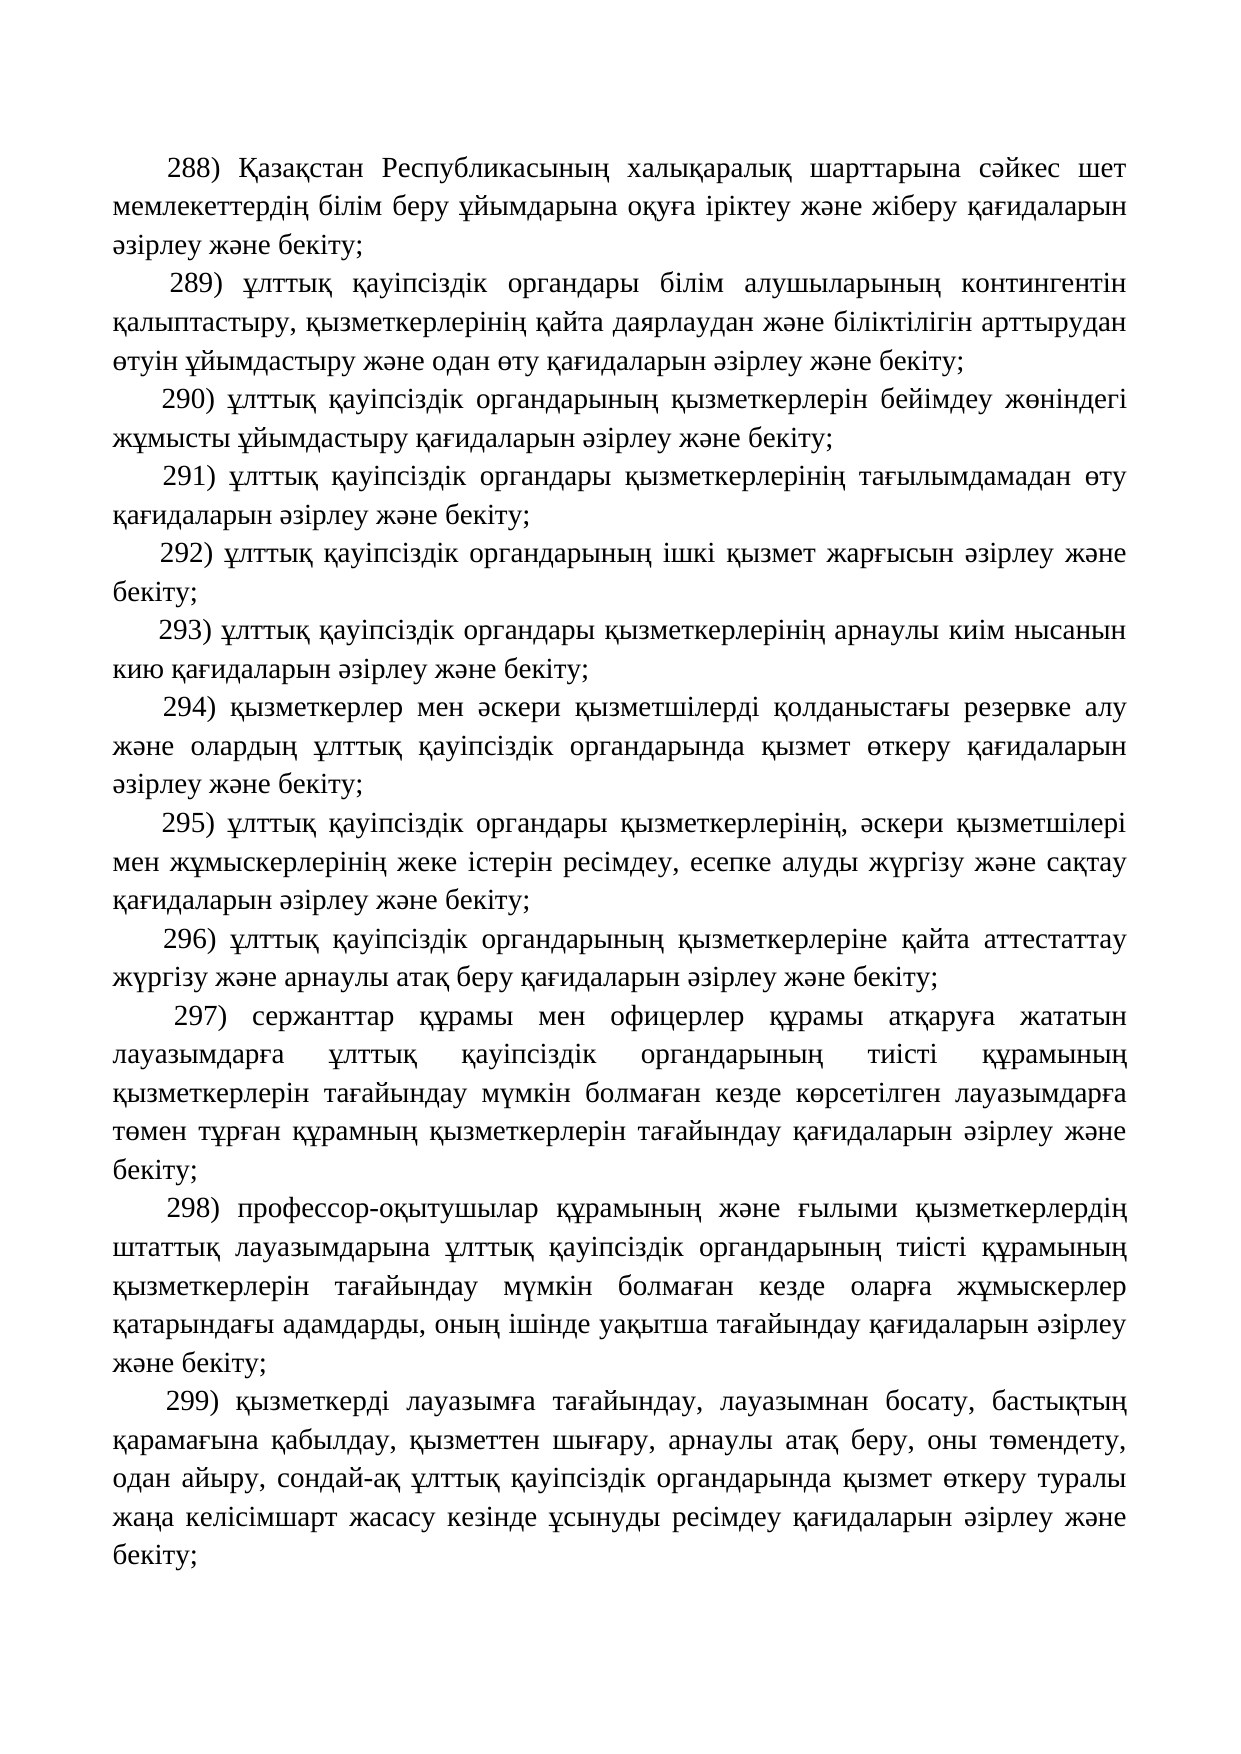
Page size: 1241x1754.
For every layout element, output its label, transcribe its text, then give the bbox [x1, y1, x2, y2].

text 292) ұлттық қауіпсіздік органдарының ішкі қызмет жарғысын әзірлеу және бекіту; [112, 535, 1128, 607]
text 293) ұлттық қауіпсіздік органдары қызметкерлерінің арнаулы киім нысанын кию қағидаларын әзірлеу және бекіту; [112, 612, 1128, 684]
text 289) ұлттық қауіпсіздік органдары білім алушыларының контингентін қалыптастыру, қызметкерлерінің қайта даярлаудан және біліктілігін арттырудан өтуін ұйымдастыру және одан өту қағидаларын әзірлеу және бекіту; [112, 266, 1128, 376]
text 295) ұлттық қауіпсіздік органдары қызметкерлерінің, әскери қызметшілері мен жұмыскерлерінің жеке істерін ресімдеу, есепке алуды жүргізу және сақтау қағидаларын әзірлеу және бекіту; [112, 805, 1128, 916]
text 299) қызметкерді лауазымға тағайындау, лауазымнан босату, бастықтың қарамағына қабылдау, қызметтен шығару, арнаулы атақ беру, оны төмендету, одан айыру, сондай-ақ ұлттық қауіпсіздік органдарында қызмет өткеру туралы жаңа келісімшарт жасасу кезінде ұсынуды ресімдеу қағидаларын әзірлеу және бекіту; [112, 1383, 1128, 1571]
text 288) Қазақстан Республикасының халықаралық шарттарына сәйкес шет мемлекеттердің білім беру ұйымдарына оқуға іріктеу және жіберу қағидаларын әзірлеу және бекіту; [112, 150, 1128, 261]
text 296) ұлттық қауіпсіздік органдарының қызметкерлеріне қайта аттестаттау жүргізу және арнаулы атақ беру қағидаларын әзірлеу және бекіту; [112, 921, 1128, 993]
text 298) профессор-оқытушылар құрамының және ғылыми қызметкерлердің штаттық лауазымдарына ұлттық қауіпсіздік органдарының тиісті құрамының қызметкерлерін тағайындау мүмкін болмаған кезде оларға жұмыскерлер қатарындағы адамдарды, оның ішінде уақытша тағайындау қағидаларын әзірлеу және бекіту; [112, 1191, 1128, 1378]
text 291) ұлттық қауіпсіздік органдары қызметкерлерінің тағылымдамадан өту қағидаларын әзірлеу және бекіту; [112, 458, 1128, 530]
text 297) сержанттар құрамы мен офицерлер құрамы атқаруға жататын лауазымдарға ұлттық қауіпсіздік органдарының тиісті құрамының қызметкерлерін тағайындау мүмкін болмаған кезде көрсетілген лауазымдарға төмен тұрған құрамның қызметкерлерін тағайындау қағидаларын әзірлеу және бекіту; [112, 998, 1128, 1186]
text 290) ұлттық қауіпсіздік органдарының қызметкерлерін бейімдеу жөніндегі жұмысты ұйымдастыру қағидаларын әзірлеу және бекіту; [112, 381, 1128, 453]
text 294) қызметкерлер мен әскери қызметшілерді қолданыстағы резервке алу және олардың ұлттық қауіпсіздік органдарында қызмет өткеру қағидаларын әзірлеу және бекіту; [112, 689, 1128, 800]
